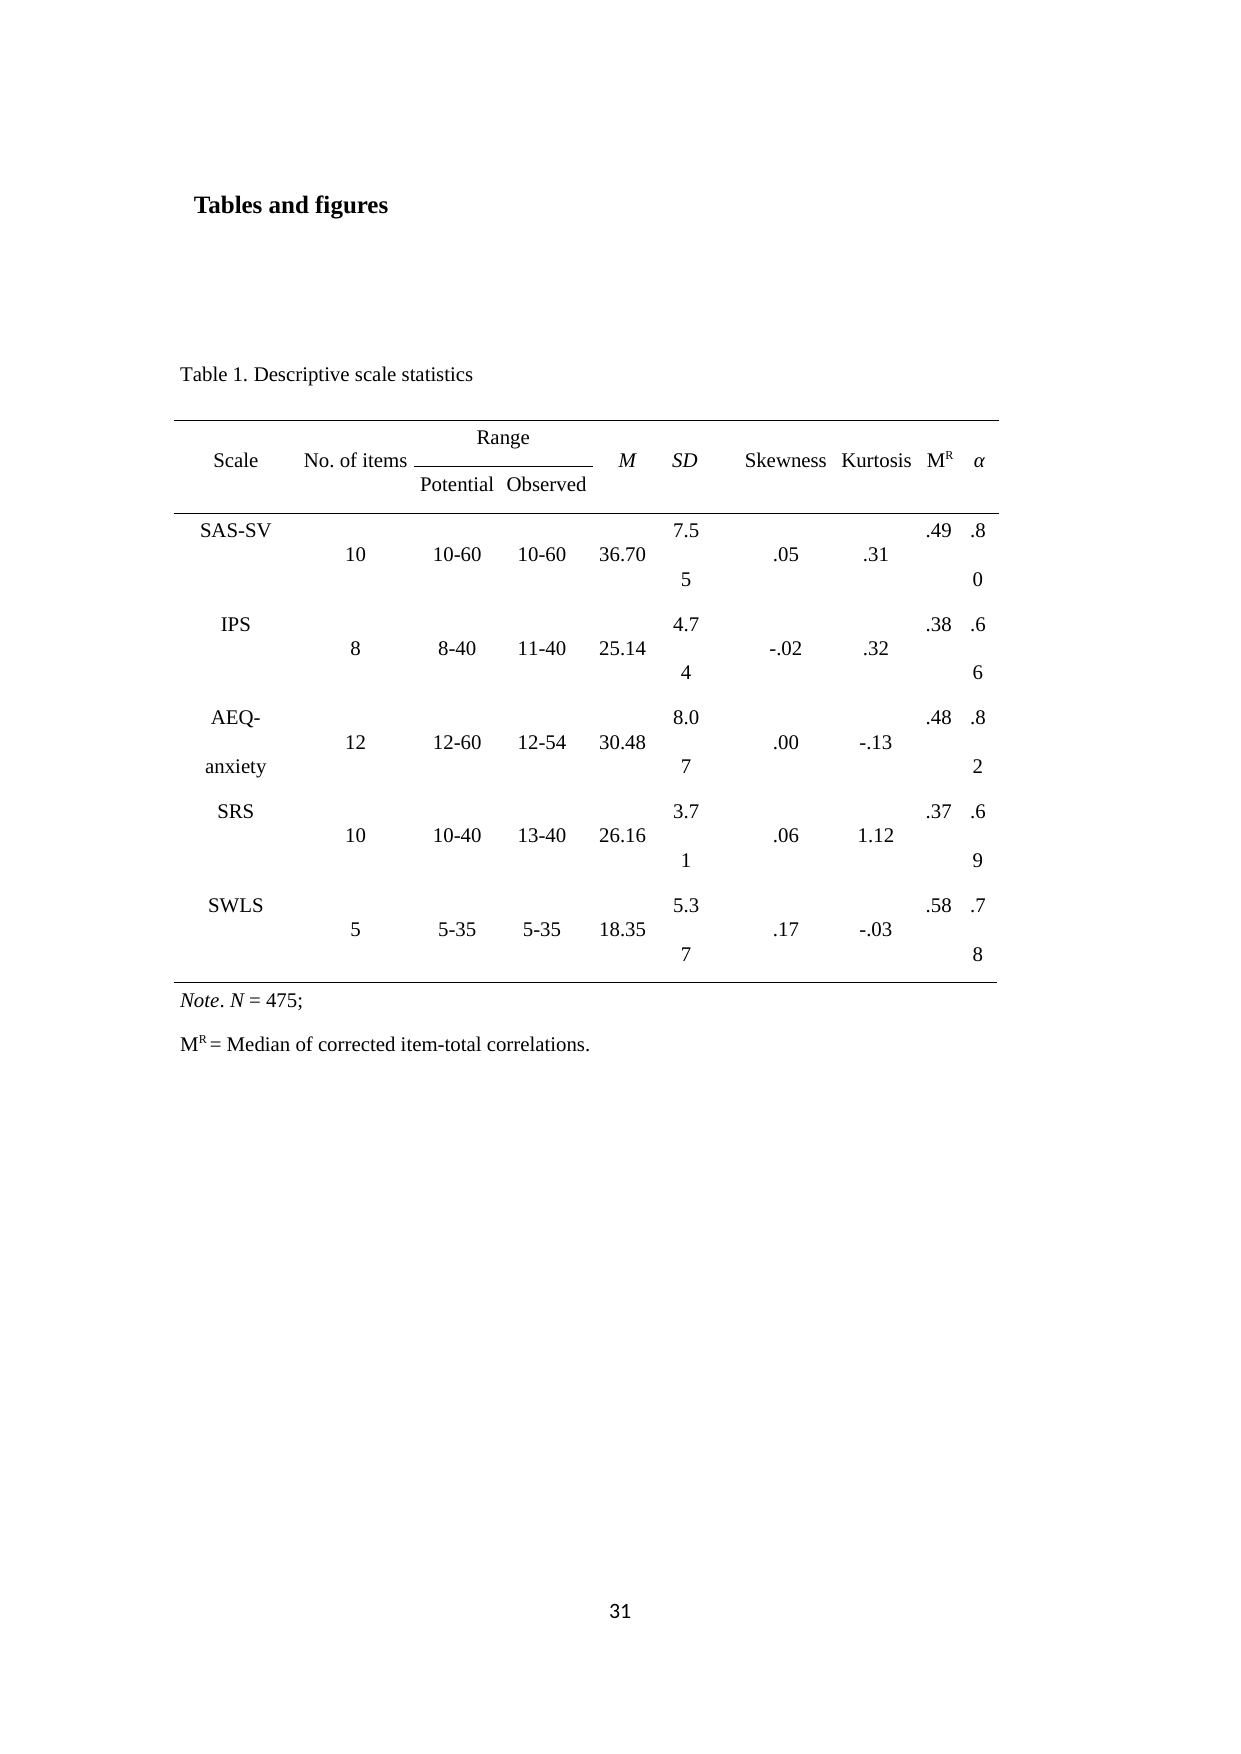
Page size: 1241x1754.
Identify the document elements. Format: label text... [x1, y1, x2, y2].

table_cell .82 [959, 701, 997, 795]
table_cell .78 [959, 889, 997, 982]
table_header Table 1. Descriptive scale statistics [174, 340, 997, 420]
table_cell .06 [738, 795, 833, 888]
table_cell No. of items [297, 421, 413, 512]
table_cell .38 [918, 607, 958, 701]
table_cell 10-60 [500, 514, 593, 607]
table_cell 5.37 [661, 889, 738, 982]
table_cell Observed [500, 467, 593, 512]
table_cell 8-40 [414, 607, 500, 701]
table_cell .00 [738, 701, 833, 795]
table_cell 10 [297, 514, 413, 607]
table_cell .31 [833, 514, 918, 607]
table_cell 5-35 [500, 889, 593, 982]
table_cell Potential [414, 467, 500, 512]
table_cell 5 [297, 889, 413, 982]
table_cell α [960, 421, 998, 512]
table_cell 8.07 [661, 701, 738, 795]
table_cell 26.16 [593, 795, 661, 888]
table_cell M [593, 421, 661, 512]
table_cell 5-35 [414, 889, 500, 982]
table_cell 30.48 [593, 701, 661, 795]
table_cell .05 [738, 514, 833, 607]
table_cell .58 [918, 889, 958, 982]
table_cell Range [414, 421, 593, 466]
table_cell IPS [174, 607, 297, 701]
table_cell .66 [959, 607, 997, 701]
table_cell Scale [174, 421, 297, 512]
table_cell 12-54 [500, 701, 593, 795]
table_cell 12-60 [414, 701, 500, 795]
table_cell SD [661, 421, 738, 512]
table_cell .32 [833, 607, 918, 701]
table_cell 1.12 [833, 795, 918, 888]
table_cell .49 [918, 514, 958, 607]
table_cell MR [920, 421, 960, 512]
table_cell SWLS [174, 889, 297, 982]
table_cell SRS [174, 795, 297, 888]
table_cell 10-40 [414, 795, 500, 888]
table_cell 18.35 [593, 889, 661, 982]
table_cell .69 [959, 795, 997, 888]
table_cell 10-60 [414, 514, 500, 607]
table_cell 3.71 [661, 795, 738, 888]
table_cell AEQ-anxiety [174, 701, 297, 795]
table_cell 8 [297, 607, 413, 701]
table_cell .80 [959, 514, 997, 607]
table_cell 4.74 [661, 607, 738, 701]
table_cell -.03 [833, 889, 918, 982]
text Tables and figures [194, 188, 1053, 220]
table_cell Kurtosis [833, 421, 920, 512]
table_cell .48 [918, 701, 958, 795]
table_cell -.02 [738, 607, 833, 701]
table_cell -.13 [833, 701, 918, 795]
table_cell 25.14 [593, 607, 661, 701]
table_cell SAS-SV [174, 514, 297, 607]
table_cell 12 [297, 701, 413, 795]
table_cell 7.55 [661, 514, 738, 607]
table_cell Skewness [738, 421, 833, 512]
table_cell 11-40 [500, 607, 593, 701]
table_cell 36.70 [593, 514, 661, 607]
table_cell 10 [297, 795, 413, 888]
table_cell .37 [918, 795, 958, 888]
table_cell .17 [738, 889, 833, 982]
table_cell 13-40 [500, 795, 593, 888]
table_cell Note. N = 475; MR = Median of corrected item-total correlations. [174, 983, 997, 1073]
